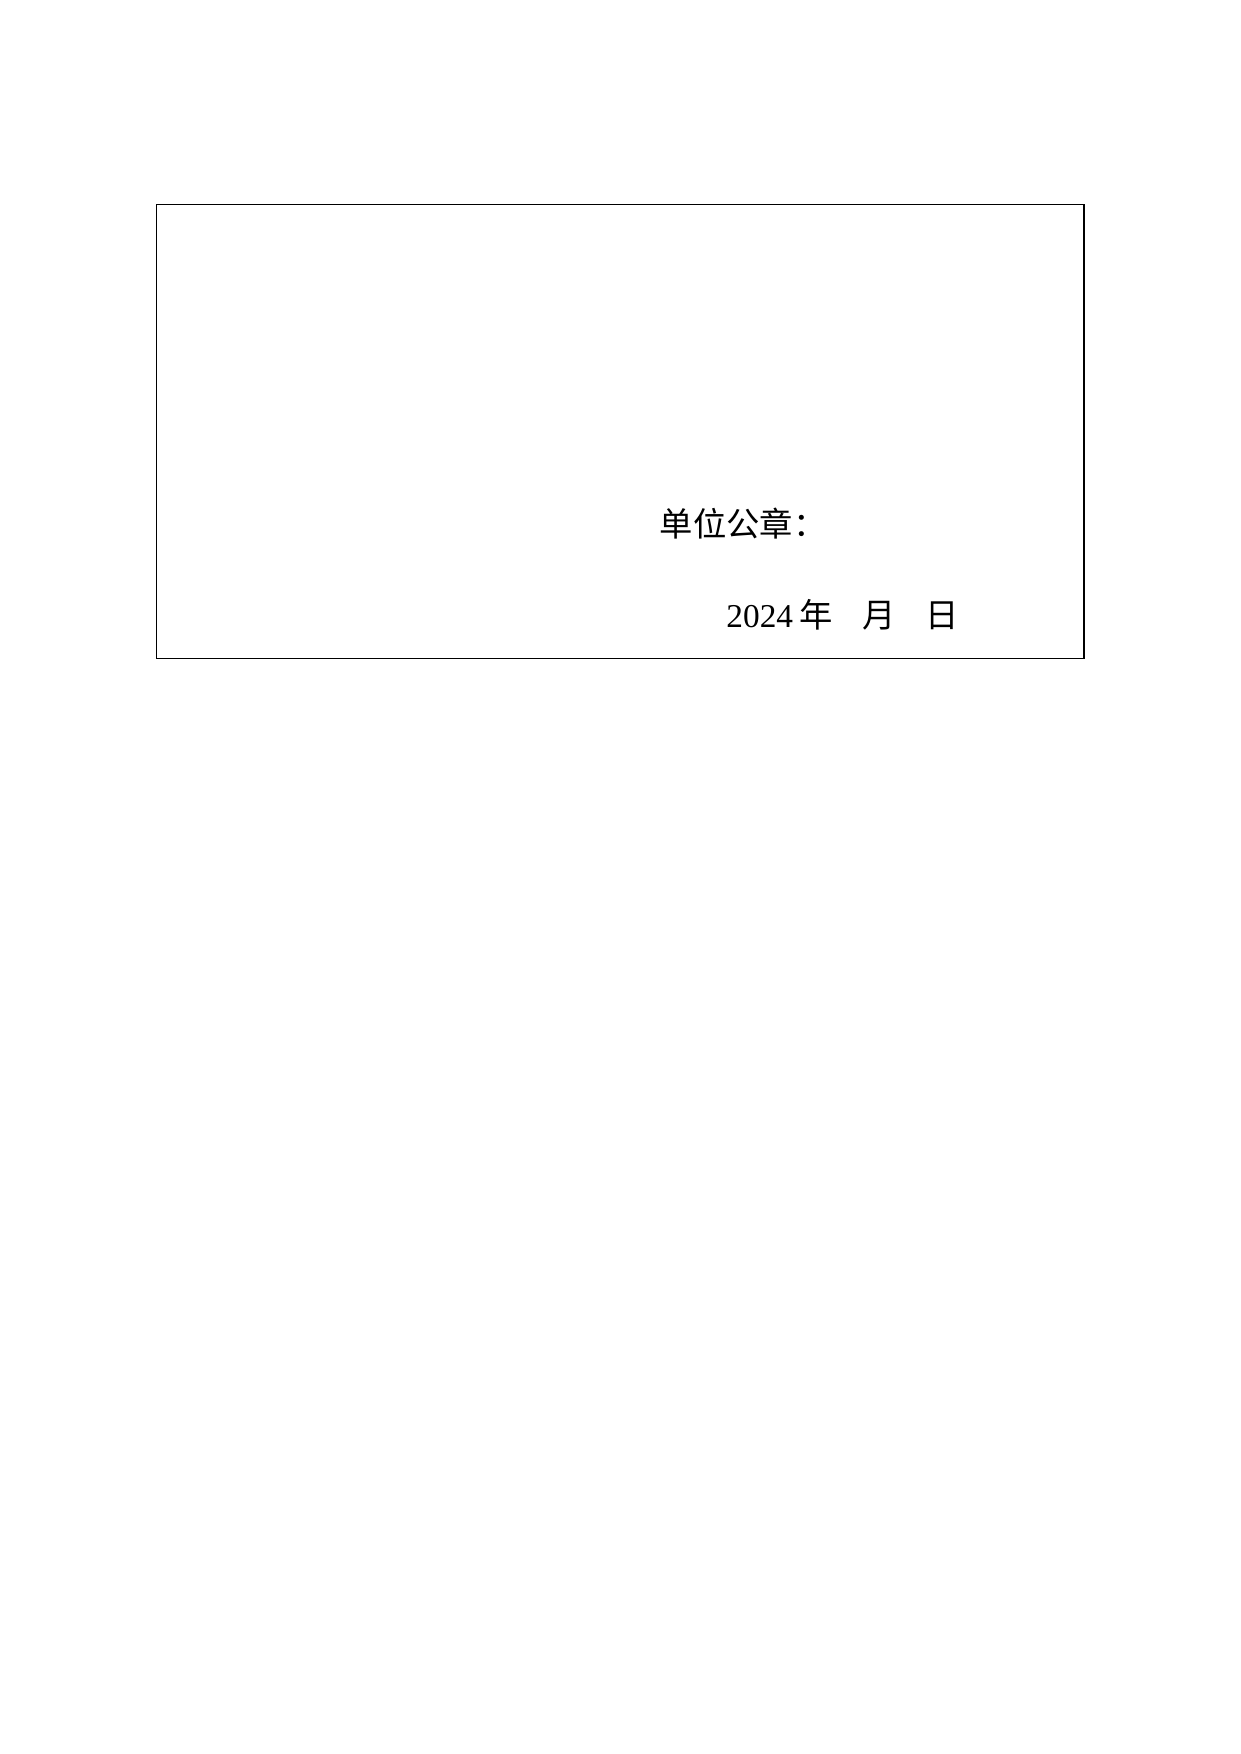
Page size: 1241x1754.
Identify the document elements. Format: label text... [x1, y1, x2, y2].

table_cell 单位公章： 2024年 月 日 [157, 205, 1083, 658]
